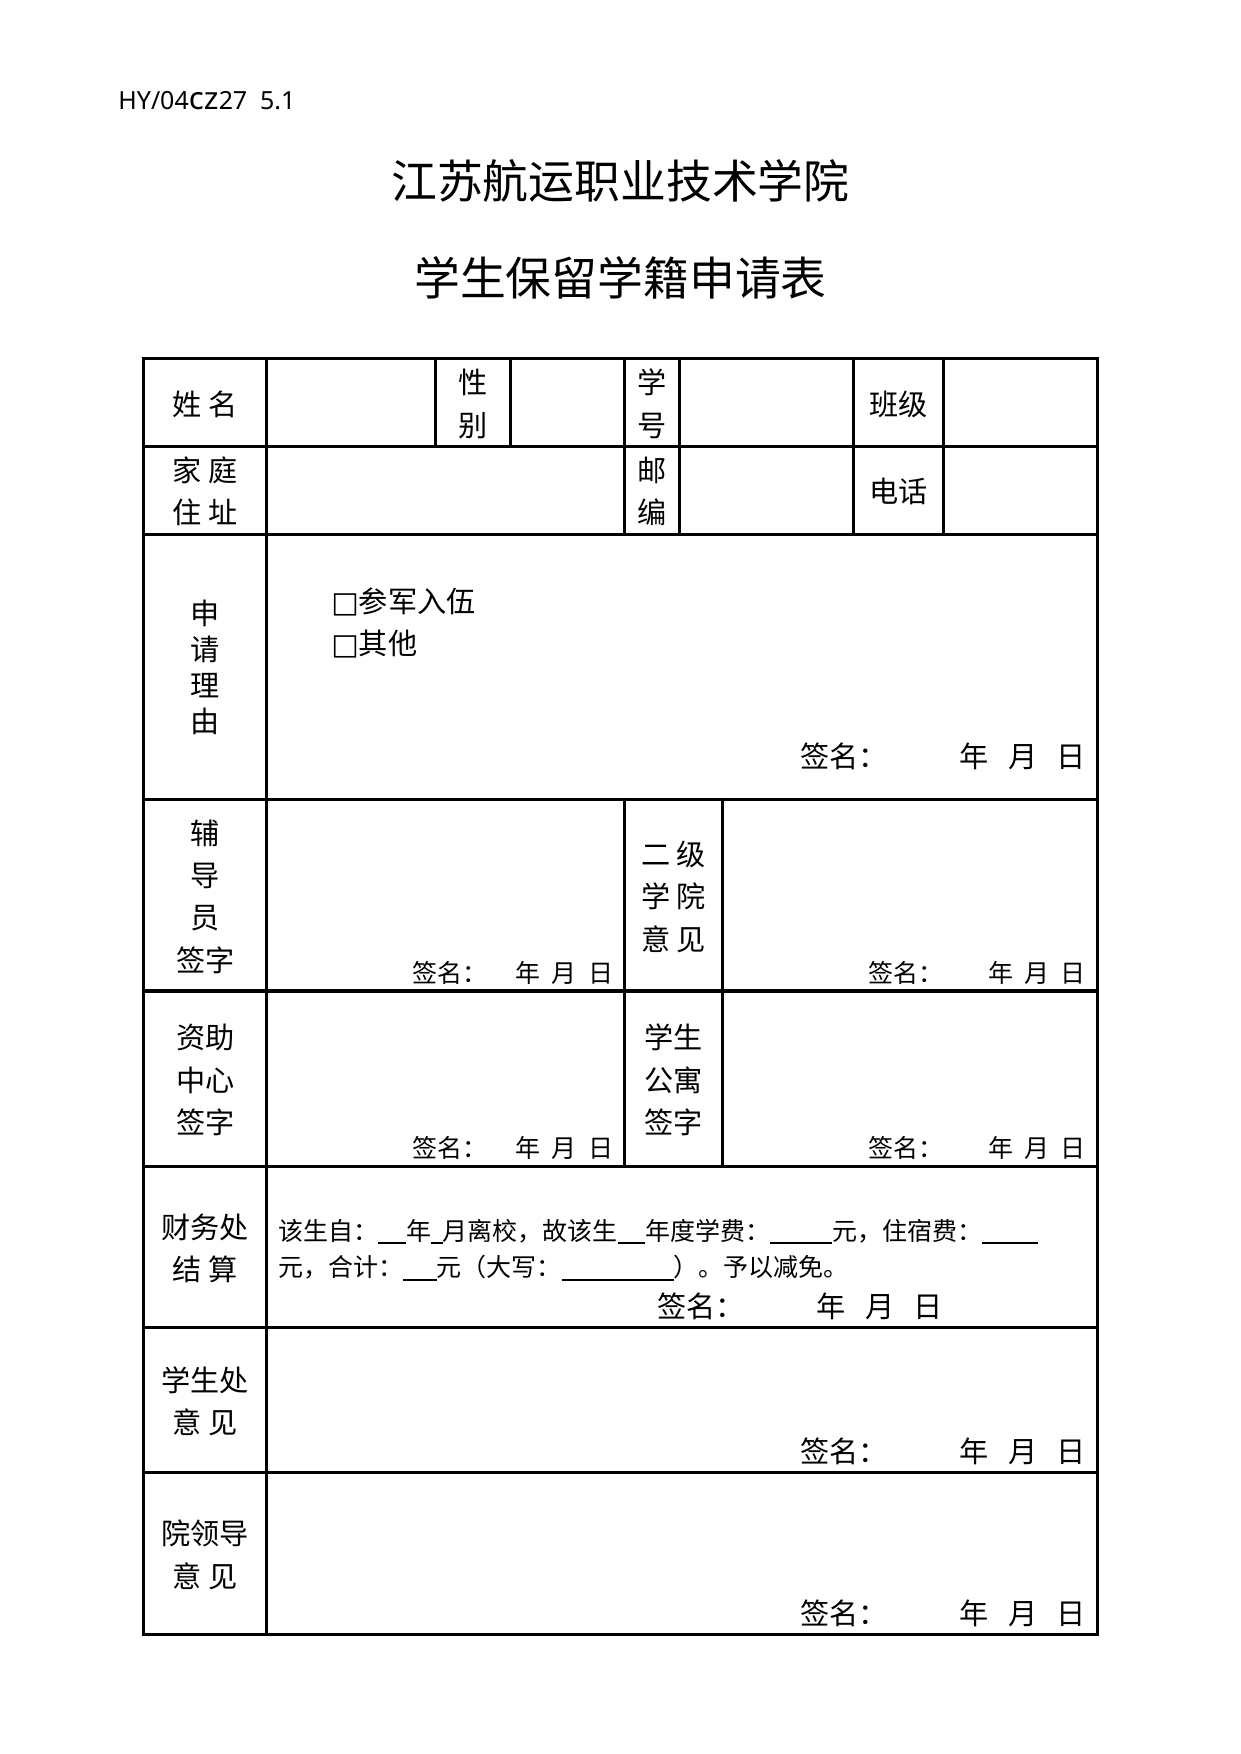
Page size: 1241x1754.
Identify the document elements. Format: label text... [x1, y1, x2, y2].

table_header 班级 [855, 360, 942, 445]
table_cell 签名： 年 月 日 [268, 801, 623, 989]
table_cell 学生处 意 见 [145, 1329, 265, 1471]
table_cell 财务处 结 算 [145, 1168, 265, 1326]
table_cell 学生 公寓 签字 [626, 993, 721, 1165]
table_cell 签名： 年 月 日 [724, 801, 1096, 989]
table_cell 该生自： 年 月离校，故该生 年度学费： 元，住宿费： 元，合计： 元（大写： ）。予以减免。 签名： 年 月 日 [268, 1168, 1096, 1326]
table_header [512, 360, 623, 445]
table_cell 签名： 年 月 日 [268, 993, 623, 1165]
table_cell [945, 448, 1096, 532]
text HY/04cz27 5.1 [118, 64, 1122, 129]
table_cell 院领导意 见 [145, 1474, 265, 1633]
table_cell [268, 448, 623, 532]
text 江苏航运职业技术学院 [118, 129, 1122, 227]
table_cell 辅 导 员 签字 [145, 801, 265, 989]
text 学生保留学籍申请表 [118, 227, 1122, 324]
table_cell 申 请 理 由 [145, 536, 265, 797]
table_cell 电话 [855, 448, 942, 532]
table_cell 资助 中心 签字 [145, 993, 265, 1165]
table_header [945, 360, 1096, 445]
table_cell 家 庭 住 址 [145, 448, 265, 532]
table_cell 二 级 学 院 意 见 [626, 801, 721, 989]
table_header [268, 360, 434, 445]
table_header 姓 名 [145, 360, 265, 445]
table_cell 邮编 [626, 448, 678, 532]
table_cell 签名： 年 月 日 [268, 1474, 1096, 1633]
table_header [681, 360, 852, 445]
table_cell 签名： 年 月 日 [268, 1329, 1096, 1471]
table_cell 签名： 年 月 日 [268, 536, 1096, 797]
table_header 学号 [626, 360, 678, 445]
table_cell 签名： 年 月 日 [724, 993, 1096, 1165]
table_cell [681, 448, 852, 532]
table_header 性别 [437, 360, 509, 445]
